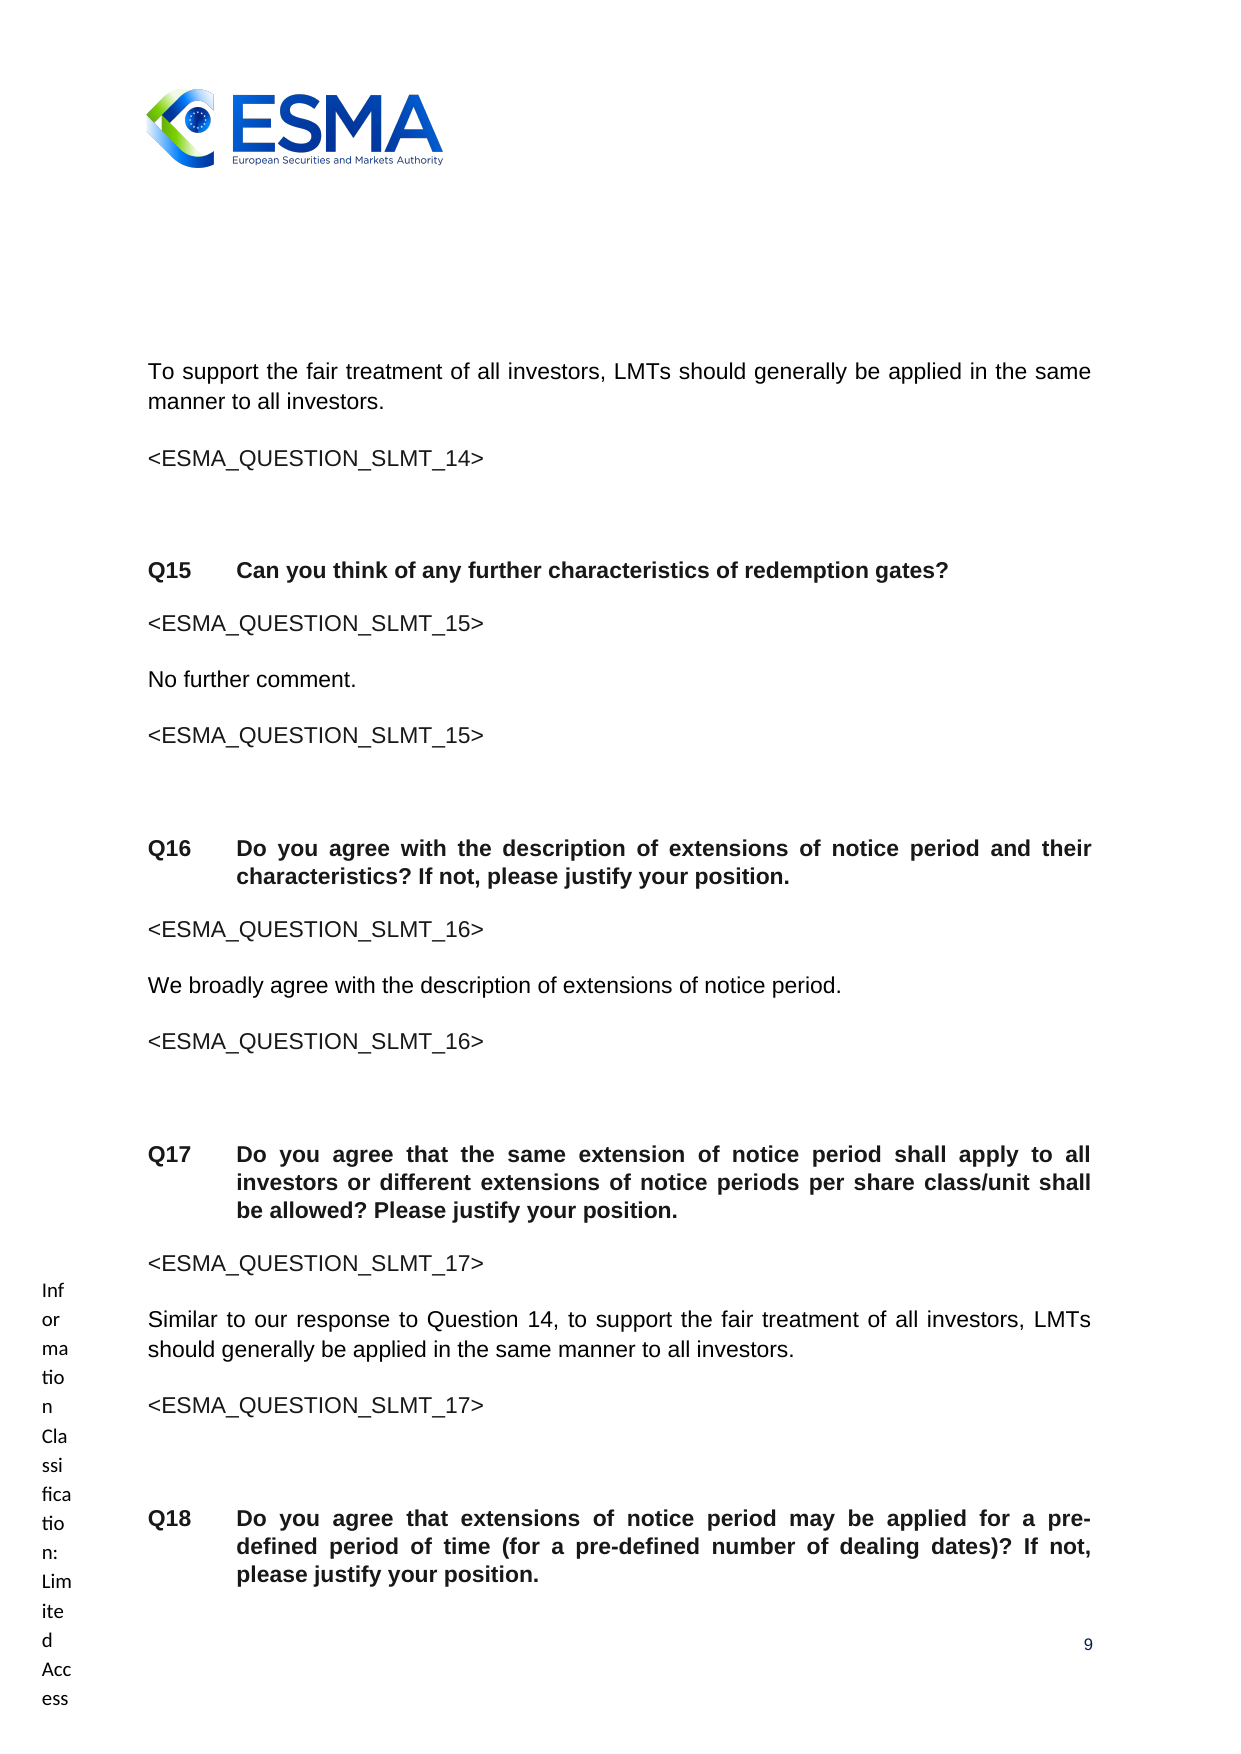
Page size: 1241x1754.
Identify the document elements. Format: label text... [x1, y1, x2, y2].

text To support the fair treatment of all investors, LMTs should generally be applied in the same manner to all investors. [148, 358, 1093, 415]
list Do you agree that extensions of notice period may be applied for a pre-defined period of time (for a pre-defined number of dealing dates)? If not, please justify your position. [148, 1505, 1093, 1587]
text <ESMA_QUESTION_SLMT_17> [148, 1392, 1093, 1419]
text <ESMA_QUESTION_SLMT_17> [148, 1249, 1093, 1276]
list Do you agree that the same extension of notice period shall apply to all investors or different extensions of notice periods per share class/unit shall be allowed? Please justify your position. [148, 1141, 1093, 1223]
list Can you think of any further characteristics of redemption gates? [148, 557, 1093, 583]
list Do you agree with the description of extensions of notice period and their characteristics? If not, please justify your position. [148, 835, 1093, 889]
text We broadly agree with the description of extensions of notice period. [148, 972, 1093, 998]
text <ESMA_QUESTION_SLMT_14> [148, 444, 1093, 471]
text <ESMA_QUESTION_SLMT_16> [148, 916, 1093, 942]
text Similar to our response to Question 14, to support the fair treatment of all investors, LMTs should generally be applied in the same manner to all investors. [148, 1306, 1093, 1362]
text <ESMA_QUESTION_SLMT_15> [148, 722, 1093, 749]
text <ESMA_QUESTION_SLMT_15> [148, 610, 1093, 636]
text <ESMA_QUESTION_SLMT_16> [148, 1028, 1093, 1055]
picture [146, 89, 443, 168]
text No further comment. [148, 666, 1093, 693]
